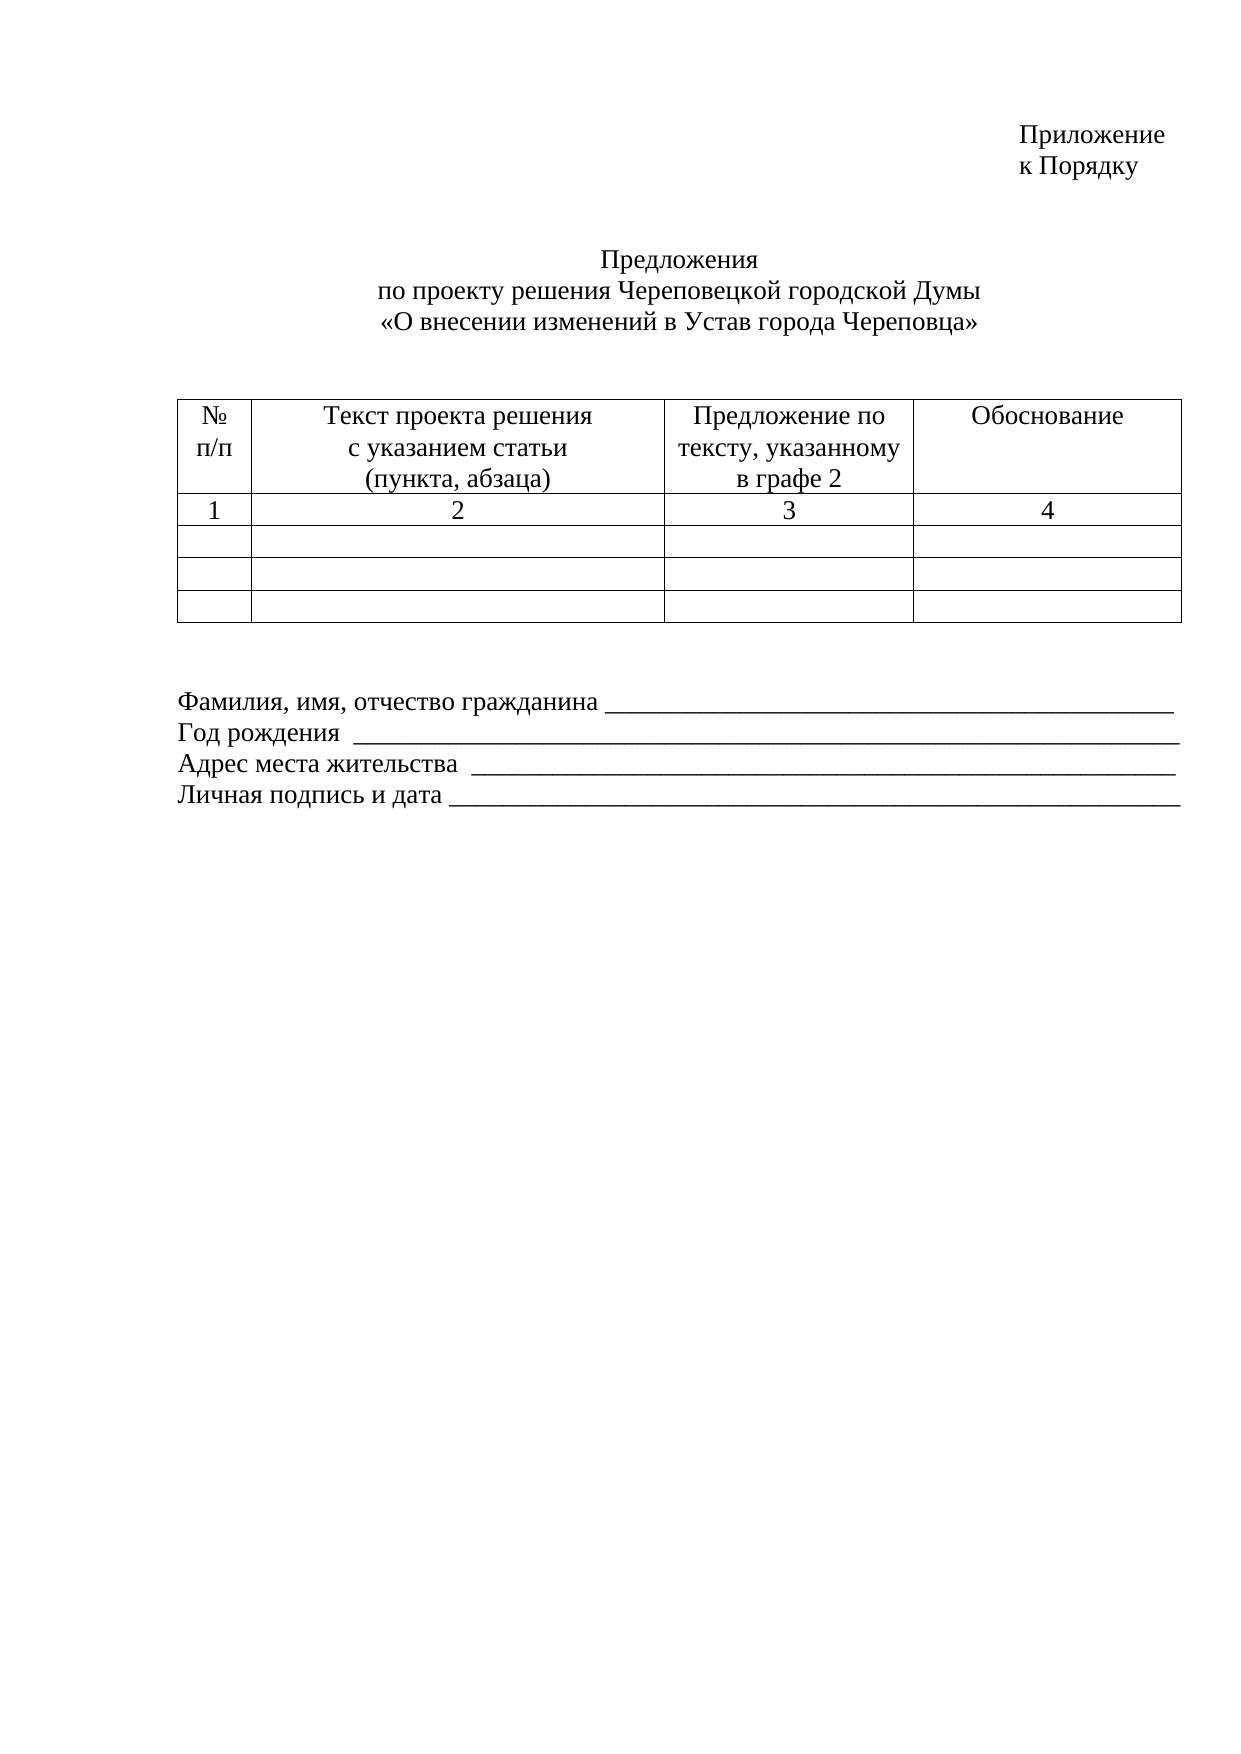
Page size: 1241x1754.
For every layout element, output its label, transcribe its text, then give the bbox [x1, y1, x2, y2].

table_cell [665, 526, 913, 557]
table_cell 4 [914, 494, 1181, 525]
text Личная подпись и дата ______________________________________________________ [177, 778, 1181, 809]
text Фамилия, имя, отчество гражданина __________________________________________ [177, 685, 1181, 716]
table_cell [178, 558, 251, 589]
table_cell [914, 558, 1181, 589]
table_cell 2 [252, 494, 664, 525]
text к Порядку [940, 149, 1167, 180]
table_cell [914, 591, 1181, 622]
text Приложение [940, 118, 1167, 149]
table_cell 1 [178, 494, 251, 525]
table_cell 3 [665, 494, 913, 525]
table_cell [178, 591, 251, 622]
table_cell [178, 526, 251, 557]
table_cell [665, 591, 913, 622]
table_header Предложение по тексту, указанному в графе 2 [665, 400, 913, 493]
table_cell [914, 526, 1181, 557]
table_cell [665, 558, 913, 589]
table_header Текст проекта решения с указанием статьи (пункта, абзаца) [252, 400, 664, 493]
table_header № п/п [178, 400, 251, 493]
table_cell [252, 591, 664, 622]
text «О внесении изменений в Устав города Череповца» [177, 305, 1181, 336]
text Год рождения _____________________________________________________________ [177, 716, 1181, 747]
text по проекту решения Череповецкой городской Думы [177, 274, 1181, 305]
table_cell [252, 526, 664, 557]
text Адрес места жительства ____________________________________________________ [177, 747, 1181, 778]
table_header Обоснование [914, 400, 1181, 493]
table_cell [252, 558, 664, 589]
text Предложения [177, 243, 1181, 274]
